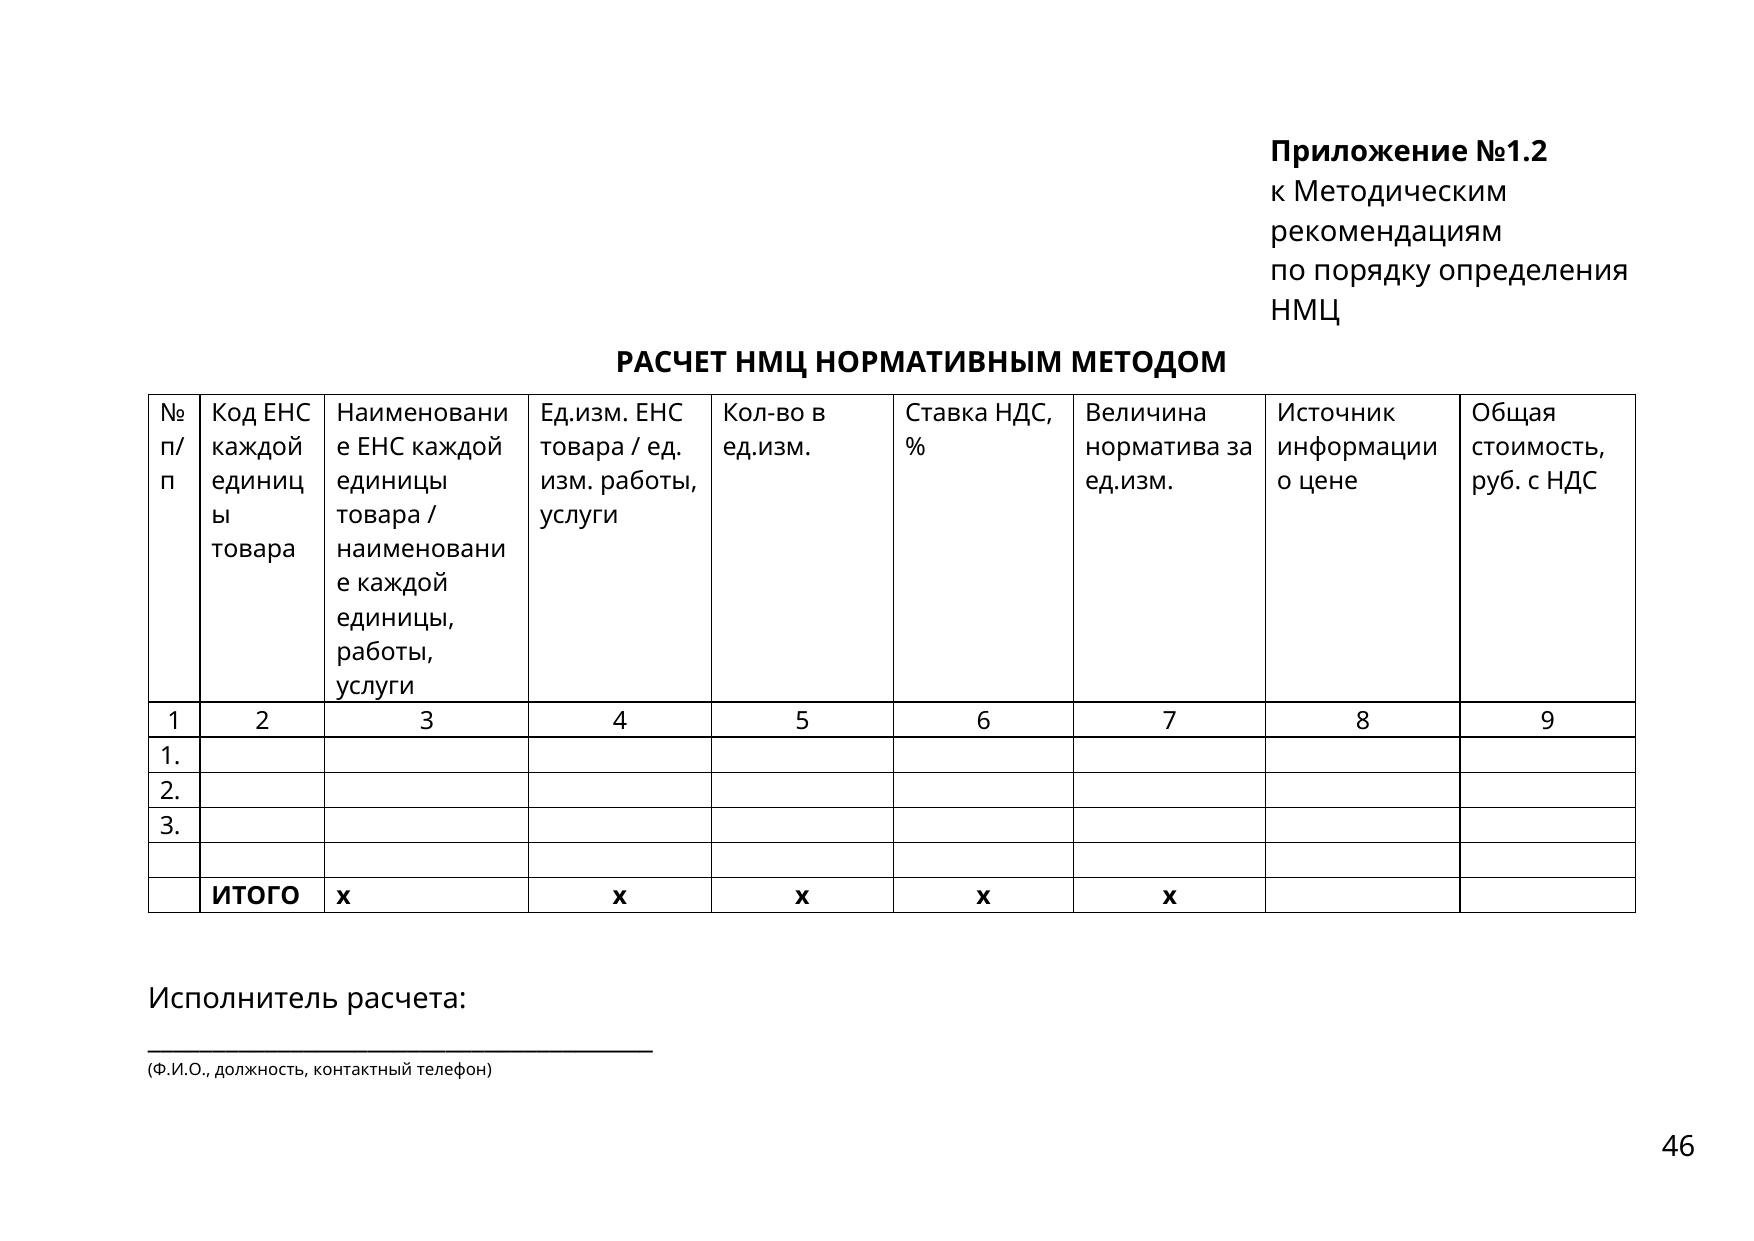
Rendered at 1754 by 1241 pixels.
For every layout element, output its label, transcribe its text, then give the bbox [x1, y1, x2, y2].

table_cell [712, 738, 893, 772]
table_cell 2. [149, 773, 199, 807]
table_cell [1266, 773, 1459, 807]
table_cell [1266, 808, 1459, 842]
table_cell х [325, 878, 528, 912]
table_cell [201, 808, 324, 842]
table_header Ед.изм. ЕНС товара / ед. изм. работы, услуги [529, 395, 711, 701]
table_cell [712, 843, 893, 877]
table_cell 8 [1266, 703, 1459, 736]
table_cell [201, 738, 324, 772]
table_header Общая стоимость, руб. с НДС [1461, 395, 1635, 701]
table_cell [1074, 843, 1265, 877]
table_cell [1461, 808, 1635, 842]
table_cell [1461, 878, 1635, 912]
table_header Наименование ЕНС каждой единицы товара / наименование каждой единицы, работы, услуги [325, 395, 528, 701]
table_cell [325, 808, 528, 842]
text _______________________________________ [148, 1017, 1695, 1057]
table_cell [1461, 773, 1635, 807]
table_cell [1461, 843, 1635, 877]
table_cell [325, 773, 528, 807]
table_cell 4 [529, 703, 711, 736]
text РАСЧЕТ НМЦ НОРМАТИВНЫМ МЕТОДОМ [148, 342, 1695, 381]
table_cell [894, 738, 1073, 772]
table_cell 3. [149, 808, 199, 842]
table_header Величина норматива за ед.изм. [1074, 395, 1265, 701]
table_cell [1074, 773, 1265, 807]
table_cell [529, 773, 711, 807]
table_header Кол-во в ед.изм. [712, 395, 893, 701]
table_header № п/п [149, 395, 199, 701]
table_cell [712, 808, 893, 842]
table_cell [529, 738, 711, 772]
text (Ф.И.О., должность, контактный телефон) [148, 1057, 1695, 1097]
table_cell 1. [149, 738, 199, 772]
table_cell 3 [325, 703, 528, 736]
table_cell х [712, 878, 893, 912]
table_cell [529, 808, 711, 842]
table_cell 1 [149, 703, 199, 736]
table_cell [325, 738, 528, 772]
table_cell [1074, 808, 1265, 842]
table_cell [149, 843, 199, 877]
table_cell [1266, 878, 1459, 912]
table_cell 7 [1074, 703, 1265, 736]
text Приложение №1.2 к Методическим рекомендациям по порядку определения НМЦ [1270, 131, 1695, 329]
table_cell [1266, 843, 1459, 877]
table_header Код ЕНС каждой единицы товара [201, 395, 324, 701]
table_cell [529, 843, 711, 877]
table_cell [712, 773, 893, 807]
table_header Ставка НДС, % [894, 395, 1073, 701]
table_cell 2 [201, 703, 324, 736]
table_header Источник информации о цене [1266, 395, 1459, 701]
table_cell [894, 773, 1073, 807]
table_cell ИТОГО [201, 878, 324, 912]
table_cell [201, 773, 324, 807]
table_cell 6 [894, 703, 1073, 736]
table_cell [201, 843, 324, 877]
table_cell [894, 843, 1073, 877]
table_cell [894, 808, 1073, 842]
table_cell [149, 878, 199, 912]
table_cell [1461, 738, 1635, 772]
table_cell х [1074, 878, 1265, 912]
table_cell [1266, 738, 1459, 772]
table_cell х [894, 878, 1073, 912]
table_cell 9 [1461, 703, 1635, 736]
table_cell х [529, 878, 711, 912]
text Исполнитель расчета: [148, 978, 1695, 1017]
table_cell 5 [712, 703, 893, 736]
table_cell [1074, 738, 1265, 772]
table_cell [325, 843, 528, 877]
